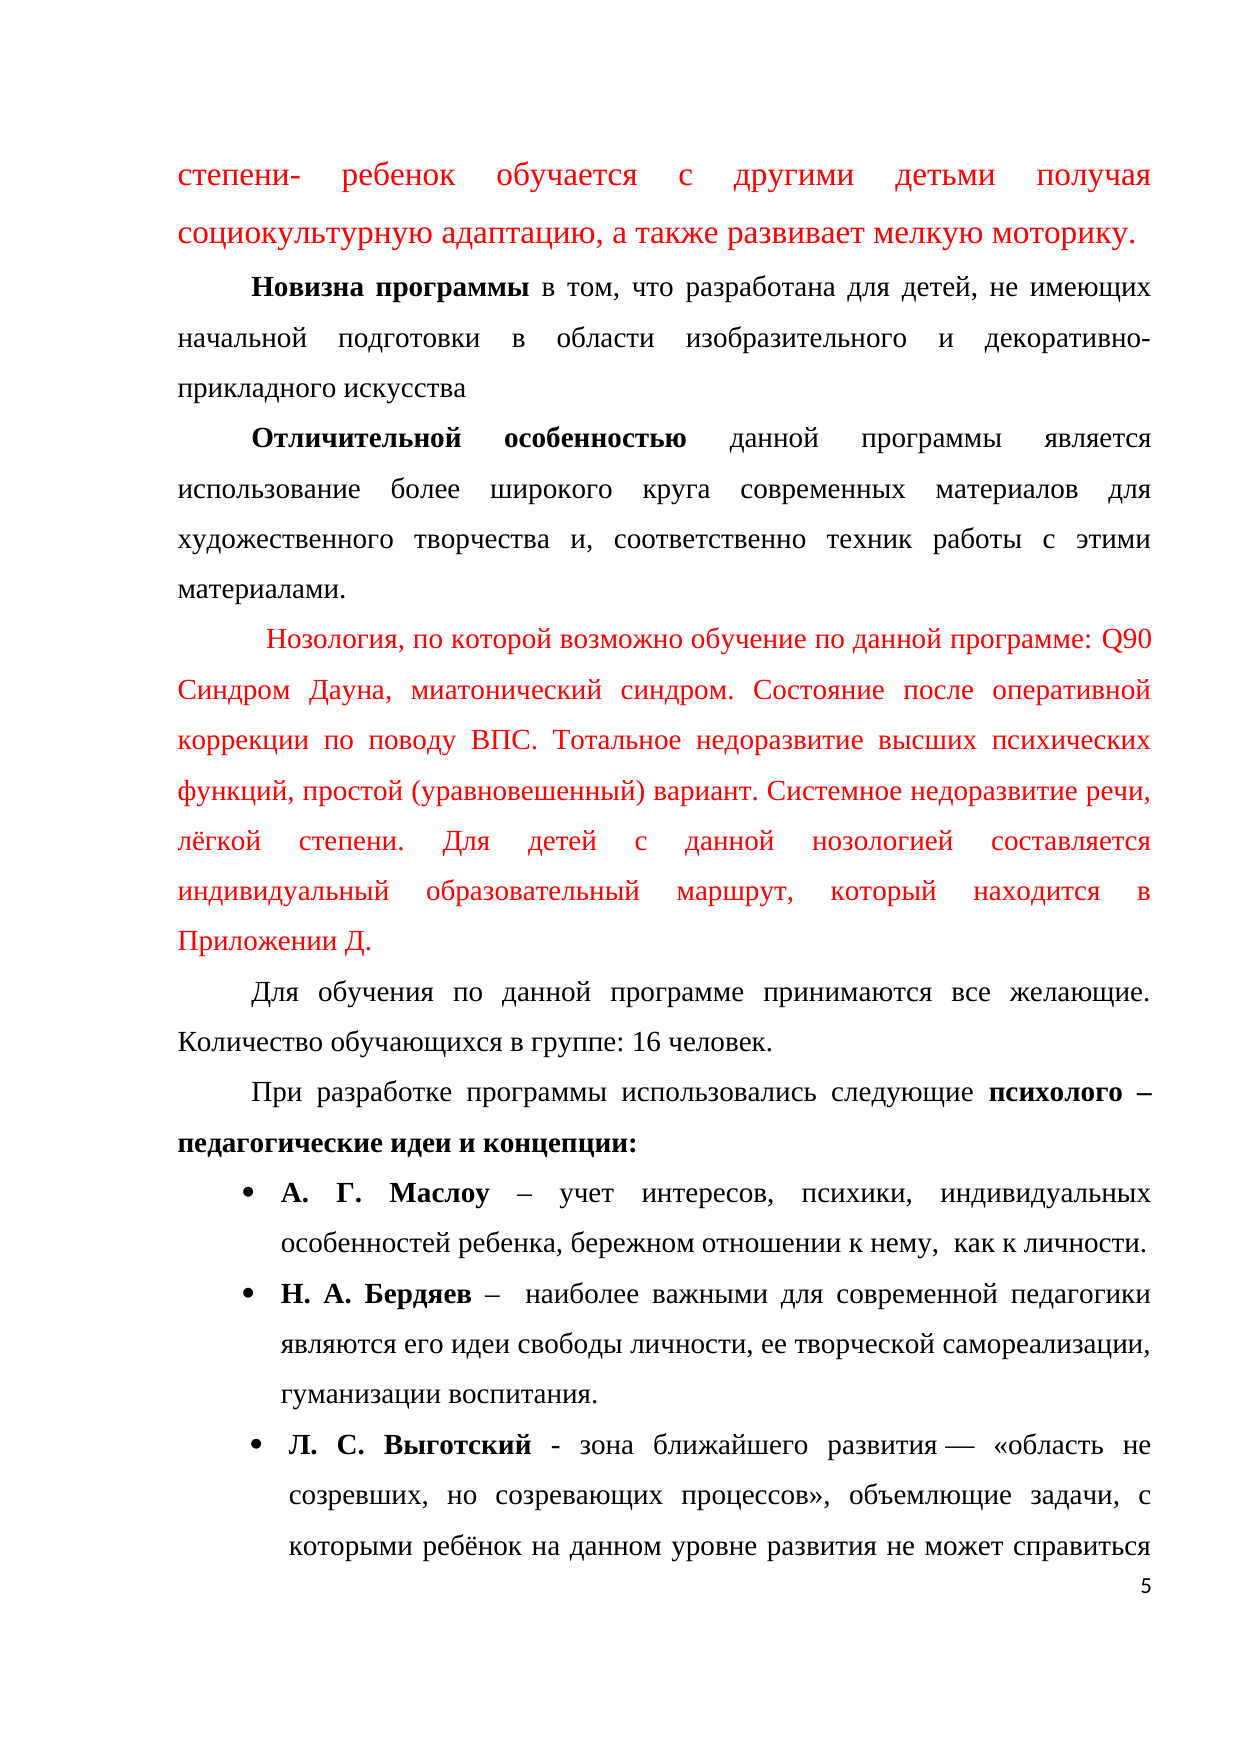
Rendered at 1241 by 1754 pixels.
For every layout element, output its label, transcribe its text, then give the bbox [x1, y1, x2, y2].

list А. Г. Маслоу – учет интересов, психики, индивидуальных особенностей ребенка, бережном отношении к нему, как к личности. [243, 1175, 1152, 1259]
text Новизна программы в том, что разработана для детей, не имеющих начальной подготовки в области изобразительного и декоративно-прикладного искусства [177, 269, 1152, 404]
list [251, 1427, 1152, 1561]
text Нозология, по которой возможно обучение по данной программе: Q90 Синдром Дауна, миатонический синдром. Состояние после оперативной коррекции по поводу ВПС. Тотальное недоразвитие высших психических функций, простой (уравновешенный) вариант. Системное недоразвитие речи, лёгкой степени. Для детей с данной нозологией составляется индивидуальный образовательный маршрут, который находится в Приложении Д. [177, 622, 1152, 957]
text При разработке программы использовались следующие психолого – педагогические идеи и концепции: [177, 1074, 1152, 1158]
list Н. А. Бердяев – наиболее важными для современной педагогики являются его идеи свободы личности, ее творческой самореализации, гуманизации воспитания. [243, 1276, 1152, 1410]
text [177, 154, 1152, 250]
text Отличительной особенностью данной программы является использование более широкого круга современных материалов для художественного творчества и, соответственно техник работы с этими материалами. [177, 420, 1152, 605]
list Для обучения по данной программе принимаются все желающие. Количество обучающихся в группе: 16 человек. [177, 974, 1152, 1058]
